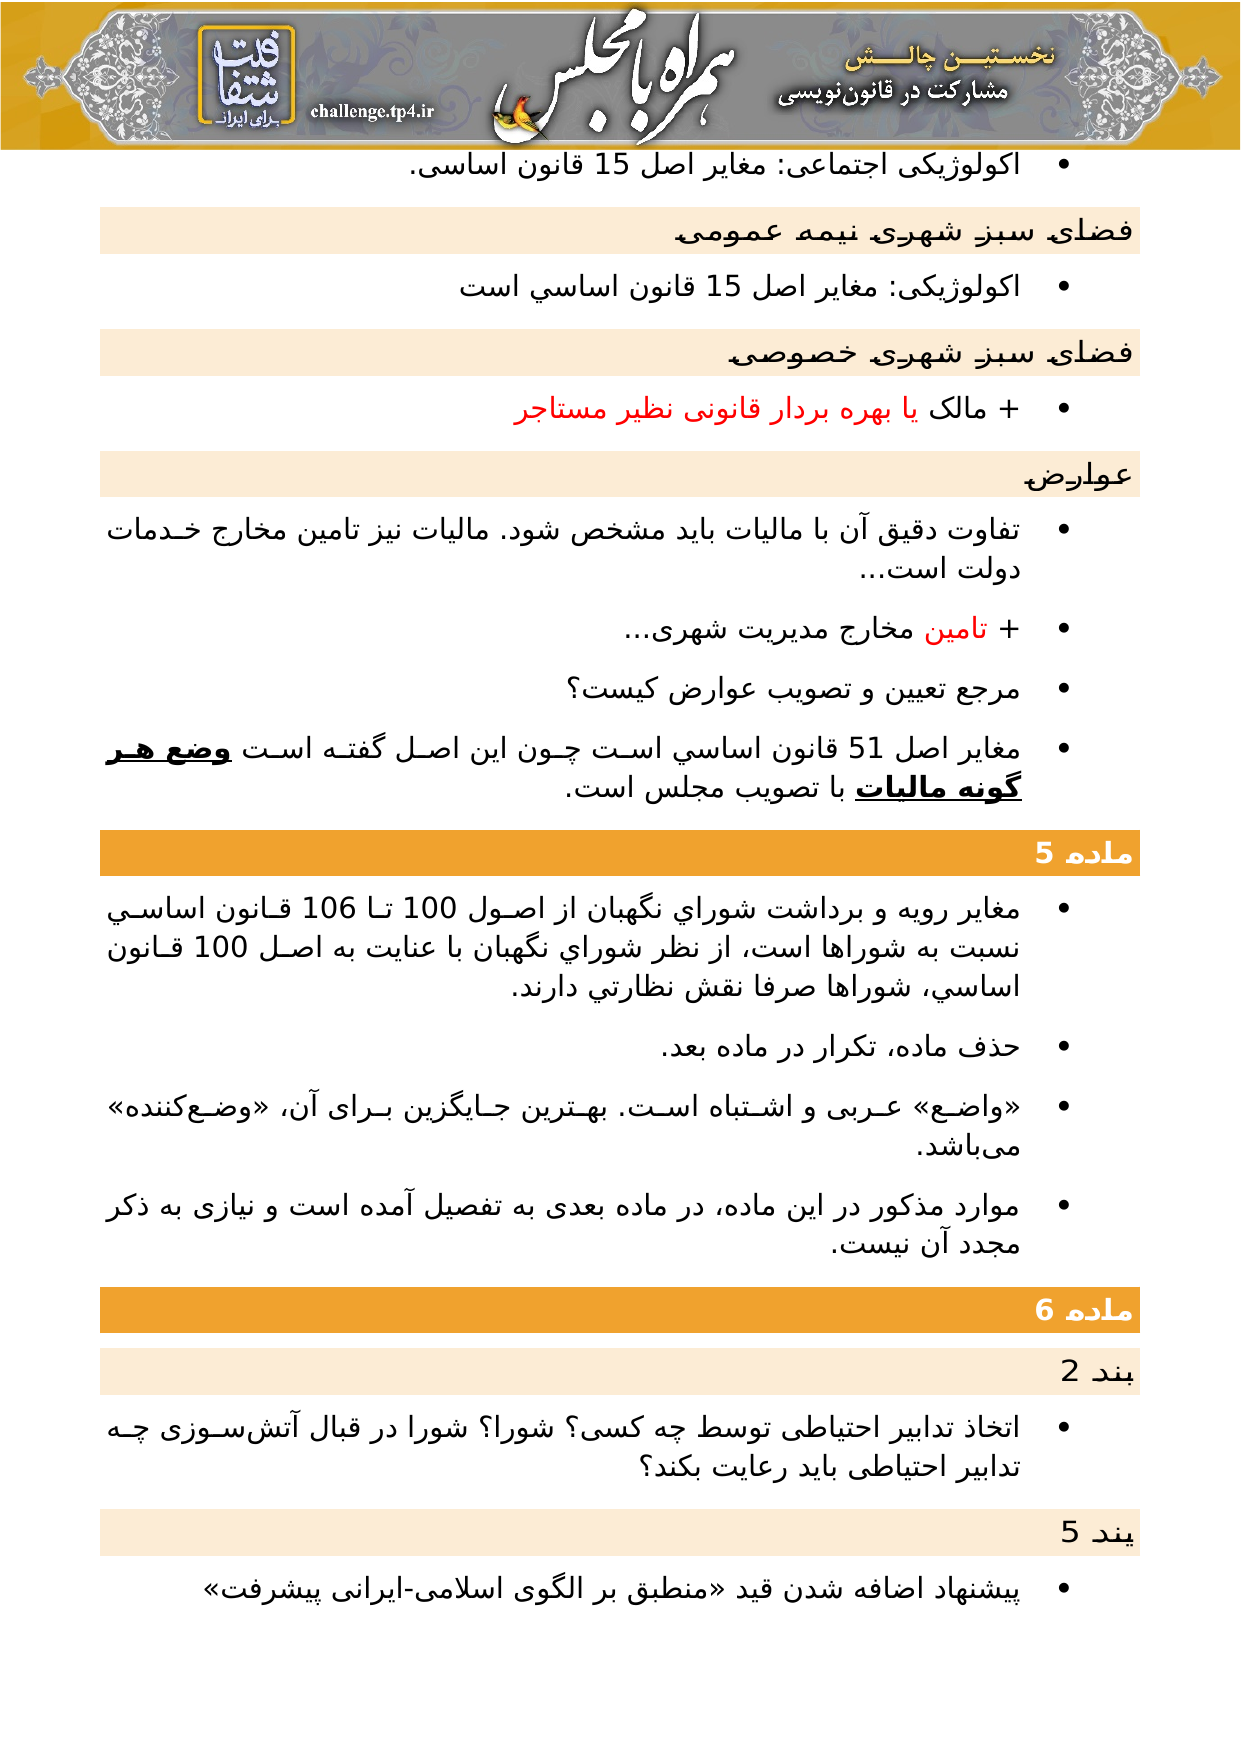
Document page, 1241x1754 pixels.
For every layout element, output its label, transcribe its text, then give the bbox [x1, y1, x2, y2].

list «واضع» عربی و اشتباه است. بهترین جایگزین برای آن، «وضع‌کننده» می‌باشد. [106, 1089, 1059, 1162]
subtitle ماده 5 [106, 836, 1134, 870]
list اتخاذ تدابیر احتیاطی توسط چه کسی؟ شورا؟ شورا در قبال آتش‌سوزی چه تدابیر احتیاطی باید رعایت بکند؟ [106, 1410, 1059, 1483]
subtitle فضای سبز شهری نیمه عمومی [106, 214, 1134, 248]
list + مالک یا بهره بردار قانونی نظیر مستاجر [106, 391, 1059, 425]
subtitle یند 5 [106, 1515, 1134, 1549]
list حذف ماده، تکرار در ماده بعد. [106, 1029, 1059, 1063]
list موارد مذکور در این ماده، در ماده بعدی به تفصیل آمده است و نیازی به ذکر مجدد آن نیست. [106, 1188, 1059, 1261]
list اکولوژیکی: مغاير اصل 15 قانون اساسي است [106, 269, 1059, 303]
list مغاير اصل 51 قانون اساسي است چون اين اصل گفته است وضع هر گونه مالیات با تصویب مجلس است. [106, 731, 1059, 804]
list تفاوت دقيق آن با ماليات باید مشخص شود. ماليات نيز تامين مخارج خدمات دولت است... [106, 513, 1059, 586]
subtitle عوارض [106, 457, 1134, 491]
picture [0, 2, 1241, 150]
list پیشنهاد اضافه شدن قید «منطبق بر الگوی اسلامی-ایرانی پیشرفت» [106, 1571, 1059, 1605]
list مغاير رويه و برداشت شوراي نگهبان از اصول 100 تا 106 قانون اساسي نسبت به شوراها است، از نظر شوراي نگهبان با عنايت به اصل 100 قانون اساسي، شوراها صرفا نقش نظارتي دارند. [106, 892, 1059, 1003]
subtitle بند 2 [106, 1355, 1134, 1389]
subtitle ماده 6 [106, 1293, 1134, 1327]
list + تامین مخارج مدیریت شهری... [106, 611, 1059, 645]
list اکولوژیکی اجتماعی: مغایر اصل 15 قانون اساسی. [106, 148, 1059, 182]
subtitle فضای سبز شهری خصوصی [106, 335, 1134, 369]
list مرجع تعيين و تصويب عوارض کيست؟ [106, 671, 1059, 705]
